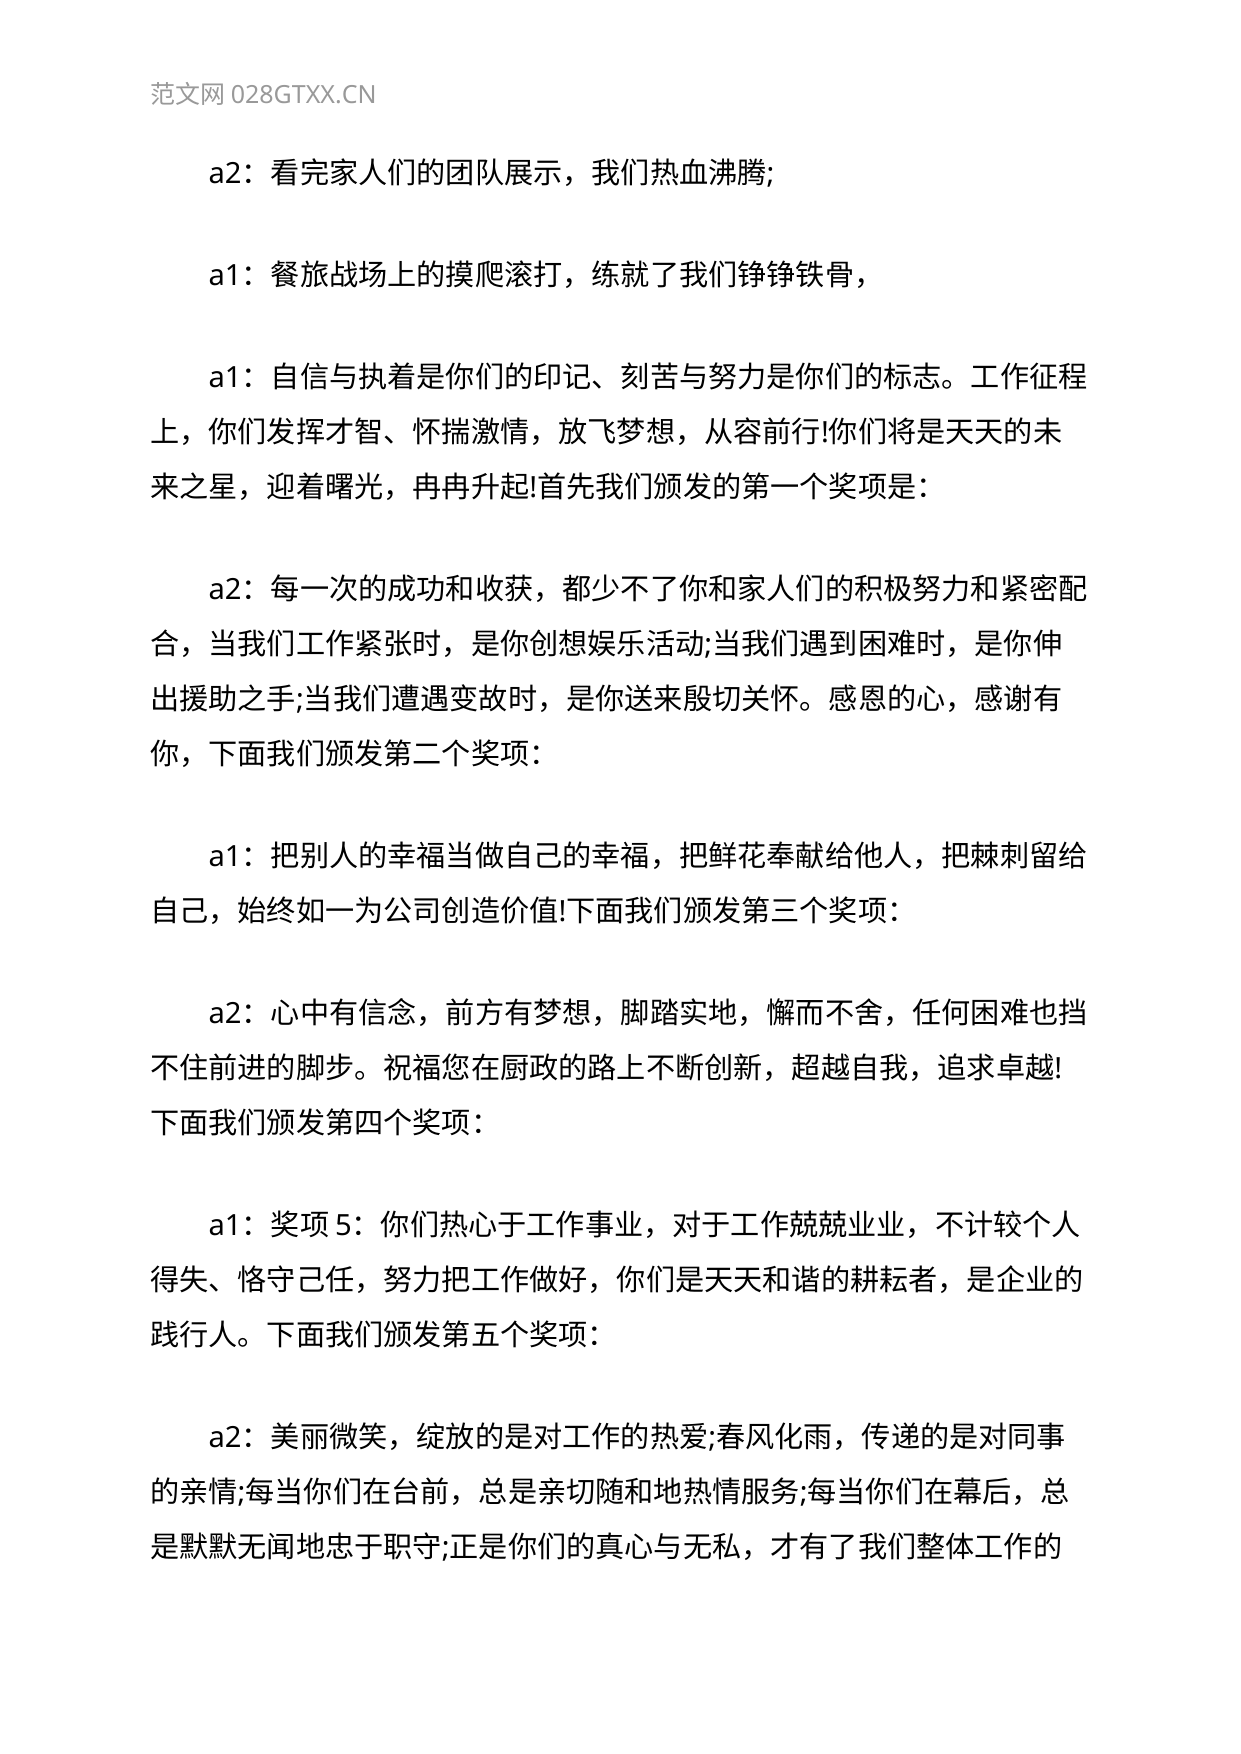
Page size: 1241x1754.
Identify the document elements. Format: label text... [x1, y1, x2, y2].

text a1：奖项5：你们热心于工作事业，对于工作兢兢业业，不计较个人得失、恪守己任，努力把工作做好，你们是天天和谐的耕耘者，是企业的践行人。下面我们颁发第五个奖项： [150, 1201, 1090, 1354]
text a2：心中有信念，前方有梦想，脚踏实地，懈而不舍，任何困难也挡不住前进的脚步。祝福您在厨政的路上不断创新，超越自我，追求卓越!下面我们颁发第四个奖项： [150, 990, 1090, 1142]
text a2：每一次的成功和收获，都少不了你和家人们的积极努力和紧密配合，当我们工作紧张时，是你创想娱乐活动;当我们遇到困难时，是你伸出援助之手;当我们遭遇变故时，是你送来殷切关怀。感恩的心，感谢有你，下面我们颁发第二个奖项： [150, 566, 1090, 773]
text a2：看完家人们的团队展示，我们热血沸腾; [150, 150, 1090, 192]
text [150, 1413, 1090, 1566]
text a1：自信与执着是你们的印记、刻苦与努力是你们的标志。工作征程上，你们发挥才智、怀揣激情，放飞梦想，从容前行!你们将是天天的未来之星，迎着曙光，冉冉升起!首先我们颁发的第一个奖项是： [150, 354, 1090, 506]
text a1：餐旅战场上的摸爬滚打，练就了我们铮铮铁骨， [150, 252, 1090, 294]
text a1：把别人的幸福当做自己的幸福，把鲜花奉献给他人，把棘刺留给自己，始终如一为公司创造价值!下面我们颁发第三个奖项： [150, 833, 1090, 930]
